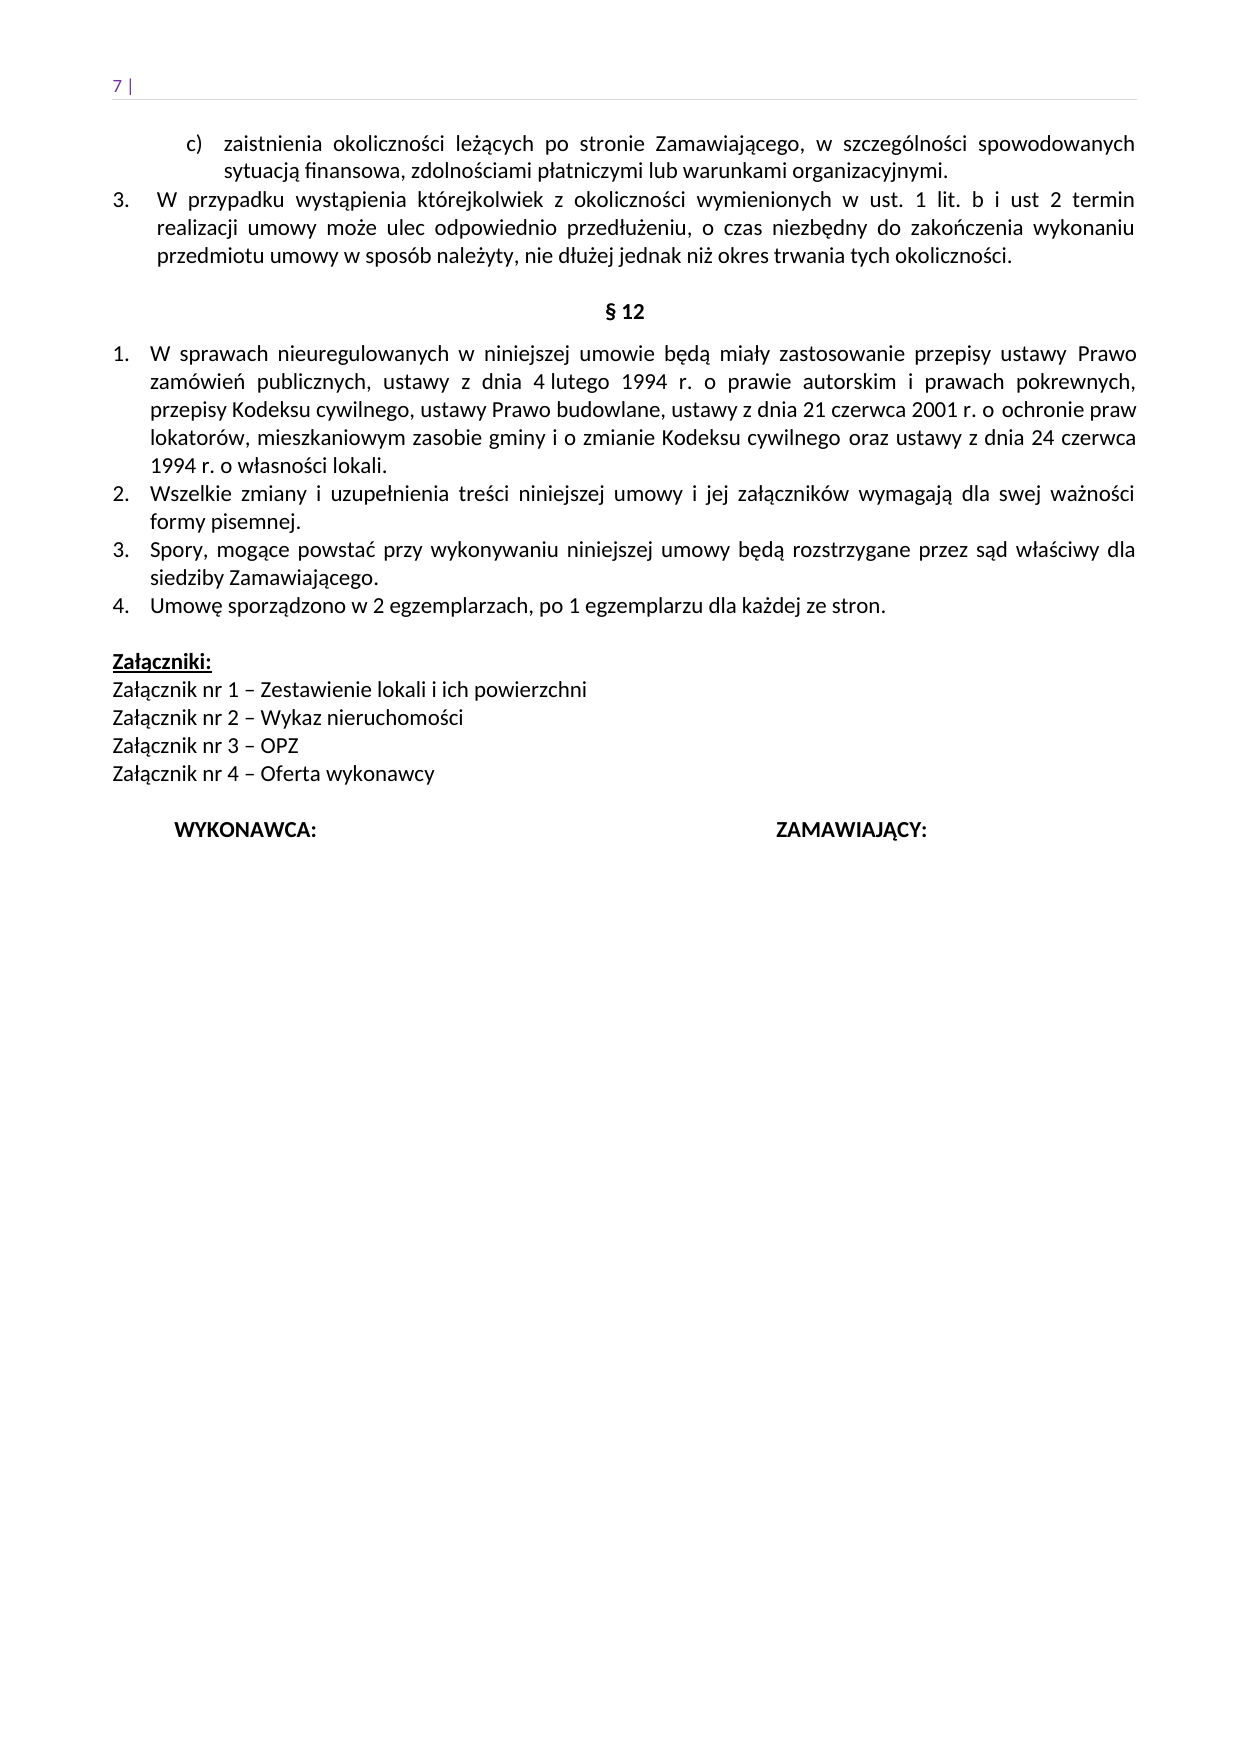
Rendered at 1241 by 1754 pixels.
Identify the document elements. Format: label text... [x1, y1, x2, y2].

list Wszelkie zmiany i uzupełnienia treści niniejszej umowy i jej załączników wymagają dla swej ważności formy pisemnej. [112, 479, 1137, 535]
text WYKONAWCA: ZAMAWIAJĄCY: [112, 815, 1137, 843]
list W sprawach nieuregulowanych w niniejszej umowie będą miały zastosowanie przepisy ustawy Prawo zamówień publicznych, ustawy z dnia 4 lutego 1994 r. o prawie autorskim i prawach pokrewnych, przepisy Kodeksu cywilnego, ustawy Prawo budowlane, ustawy z dnia 21 czerwca 2001 r. o ochronie praw lokatorów, mieszkaniowym zasobie gminy i o zmianie Kodeksu cywilnego oraz ustawy z dnia 24 czerwca 1994 r. o własności lokali. [112, 339, 1137, 479]
text Załączniki: [112, 647, 1137, 675]
list Spory, mogące powstać przy wykonywaniu niniejszej umowy będą rozstrzygane przez sąd właściwy dla siedziby Zamawiającego. [112, 535, 1137, 591]
list zaistnienia okoliczności leżących po stronie Zamawiającego, w szczególności spowodowanych sytuacją finansowa, zdolnościami płatniczymi lub warunkami organizacyjnymi. [186, 129, 1137, 185]
text Załącznik nr 2 – Wykaz nieruchomości [112, 703, 1137, 731]
text Załącznik nr 1 – Zestawienie lokali i ich powierzchni [112, 675, 1137, 703]
text § 12 [112, 297, 1137, 325]
list W przypadku wystąpienia którejkolwiek z okoliczności wymienionych w ust. 1 lit. b i ust 2 termin realizacji umowy może ulec odpowiednio przedłużeniu, o czas niezbędny do zakończenia wykonaniu przedmiotu umowy w sposób należyty, nie dłużej jednak niż okres trwania tych okoliczności. [112, 185, 1137, 269]
list Umowę sporządzono w 2 egzemplarzach, po 1 egzemplarzu dla każdej ze stron. [112, 591, 1137, 619]
text Załącznik nr 3 – OPZ [112, 731, 1137, 759]
text Załącznik nr 4 – Oferta wykonawcy [112, 759, 1137, 787]
